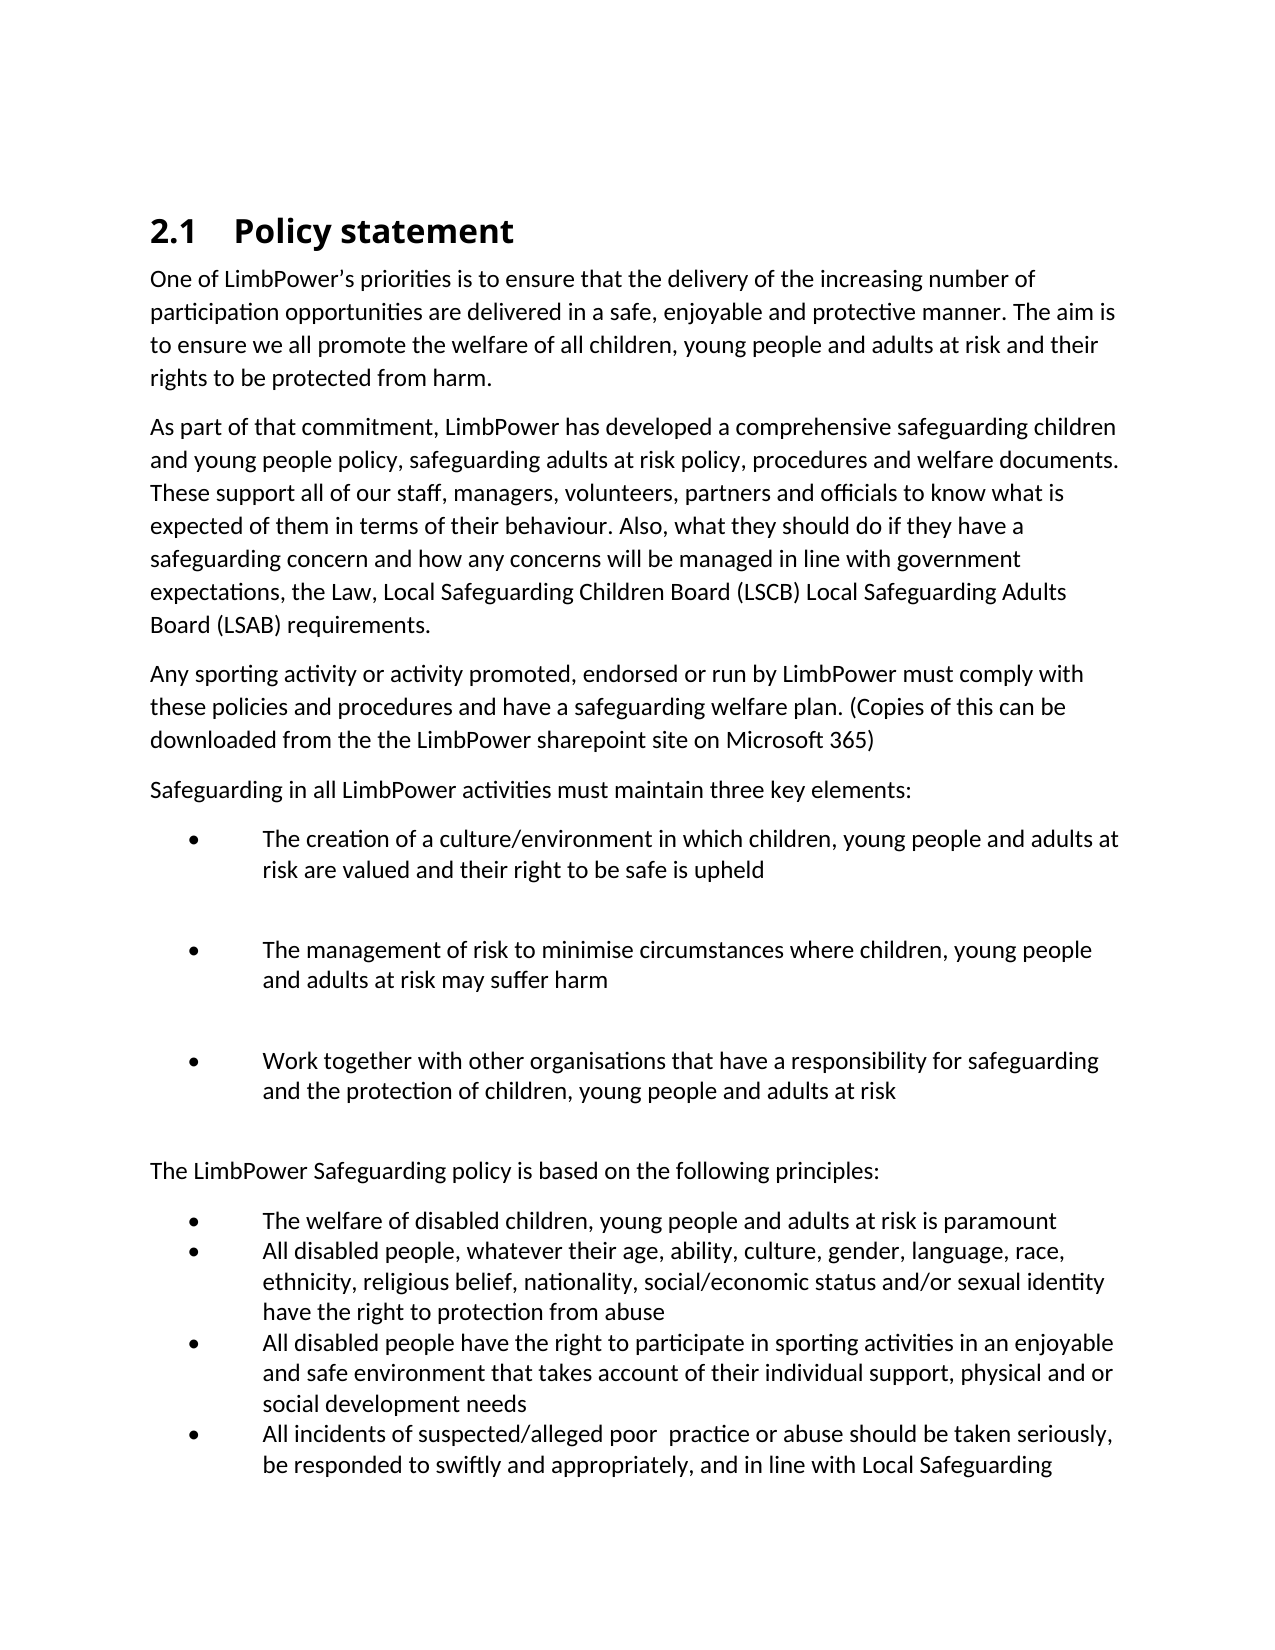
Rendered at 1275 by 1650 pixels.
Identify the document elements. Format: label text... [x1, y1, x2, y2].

list The management of risk to minimise circumstances where children, young people and adults at risk may suffer harm [187, 934, 1125, 995]
list All disabled people have the right to participate in sporting activities in an enjoyable and safe environment that takes account of their individual support, physical and or social development needs [187, 1327, 1125, 1419]
text The LimbPower Safeguarding policy is based on the following principles: [150, 1155, 1125, 1186]
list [187, 1419, 1125, 1480]
text One of LimbPower’s priorities is to ensure that the delivery of the increasing number of participation opportunities are delivered in a safe, enjoyable and protective manner. The aim is to ensure we all promote the welfare of all children, young people and adults at risk and their rights to be protected from harm. [150, 263, 1125, 392]
list The welfare of disabled children, young people and adults at risk is paramount [187, 1205, 1125, 1236]
text As part of that commitment, LimbPower has developed a comprehensive safeguarding children and young people policy, safeguarding adults at risk policy, procedures and welfare documents. These support all of our staff, managers, volunteers, partners and officials to know what is expected of them in terms of their behaviour. Also, what they should do if they have a safeguarding concern and how any concerns will be managed in line with government expectations, the Law, Local Safeguarding Children Board (LSCB) Local Safeguarding Adults Board (LSAB) requirements. [150, 411, 1125, 639]
text Any sporting activity or activity promoted, endorsed or run by LimbPower must comply with these policies and procedures and have a safeguarding welfare plan. (Copies of this can be downloaded from the the LimbPower sharepoint site on Microsoft 365) [150, 658, 1125, 755]
subtitle 2.1 Policy statement [150, 208, 1125, 253]
list Work together with other organisations that have a responsibility for safeguarding and the protection of children, young people and adults at risk [187, 1045, 1125, 1106]
list The creation of a culture/environment in which children, young people and adults at risk are valued and their right to be safe is upheld [187, 823, 1125, 884]
list All disabled people, whatever their age, ability, culture, gender, language, race, ethnicity, religious belief, nationality, social/economic status and/or sexual identity have the right to protection from abuse [187, 1236, 1125, 1327]
text Safeguarding in all LimbPower activities must maintain three key elements: [150, 774, 1125, 804]
